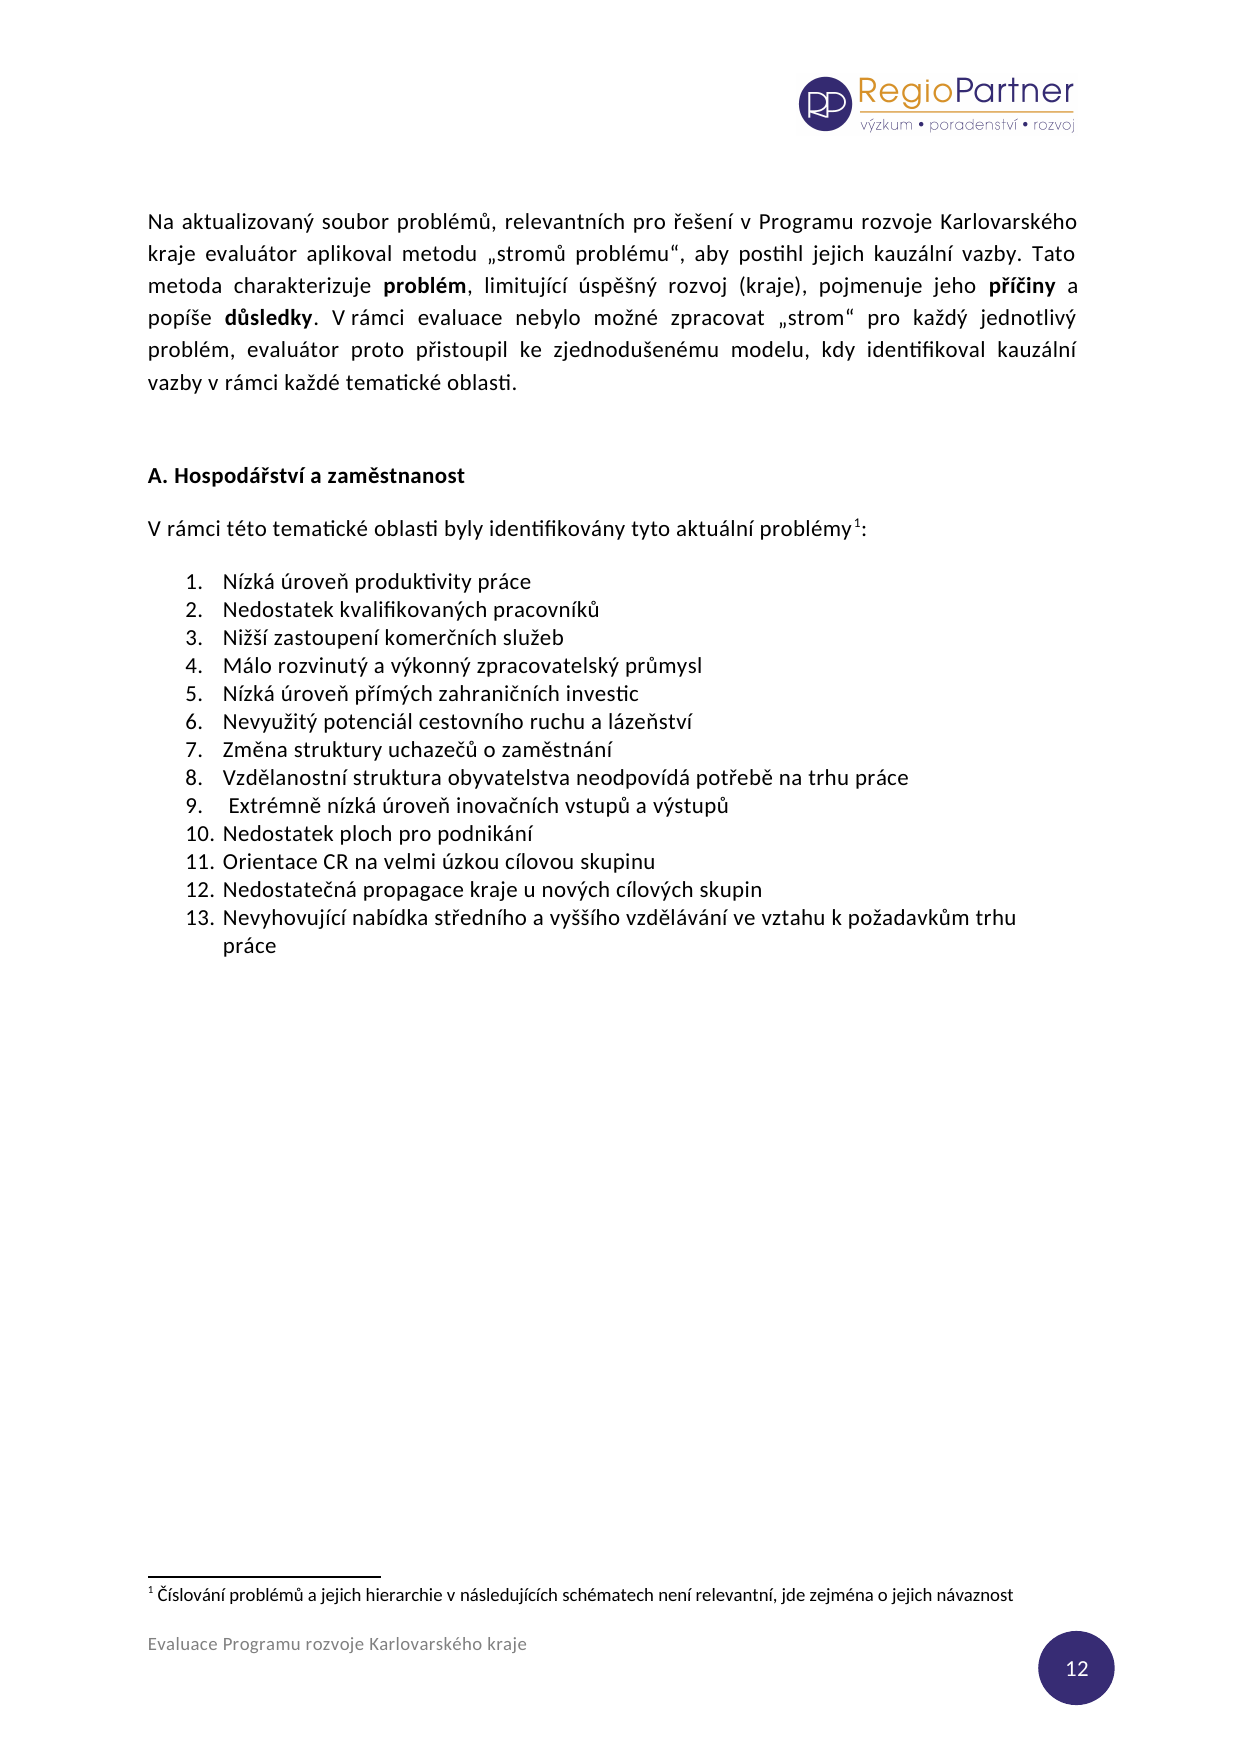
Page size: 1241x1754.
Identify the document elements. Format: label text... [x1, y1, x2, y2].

list Nízká úroveň produktivity práce [185, 567, 1078, 595]
list Vzdělanostní struktura obyvatelstva neodpovídá potřebě na trhu práce [185, 763, 1078, 791]
list Extrémně nízká úroveň inovačních vstupů a výstupů [185, 791, 1078, 819]
text V rámci této tematické oblasti byly identifikovány tyto aktuální problémy: [148, 514, 1078, 542]
list Nižší zastoupení komerčních služeb [185, 623, 1078, 651]
text A. Hospodářství a zaměstnanost [148, 461, 1078, 489]
list Nízká úroveň přímých zahraničních investic [185, 679, 1078, 707]
list Orientace CR na velmi úzkou cílovou skupinu [185, 847, 1078, 876]
text Na aktualizovaný soubor problémů, relevantních pro řešení v Programu rozvoje Karlovarského kraje evaluátor aplikoval metodu „stromů problému“, aby postihl jejich kauzální vazby. Tato metoda charakterizuje problém, limitující úspěšný rozvoj (kraje), pojmenuje jeho příčiny a popíše důsledky. V rámci evaluace nebylo možné zpracovat „strom“ pro každý jednotlivý problém, evaluátor proto přistoupil ke zjednodušenému modelu, kdy identifikoval kauzální vazby v rámci každé tematické oblasti. [148, 207, 1078, 396]
list Nedostatek kvalifikovaných pracovníků [185, 595, 1078, 623]
list Nevyhovující nabídka středního a vyššího vzdělávání ve vztahu k požadavkům trhu práce [185, 903, 1078, 959]
list Nedostatečná propagace kraje u nových cílových skupin [185, 876, 1078, 903]
list Nedostatek ploch pro podnikání [185, 819, 1078, 847]
list Nevyužitý potenciál cestovního ruchu a lázeňství [185, 707, 1078, 735]
list Málo rozvinutý a výkonný zpracovatelský průmysl [185, 651, 1078, 679]
list Změna struktury uchazečů o zaměstnání [185, 735, 1078, 763]
picture [795, 73, 1078, 136]
